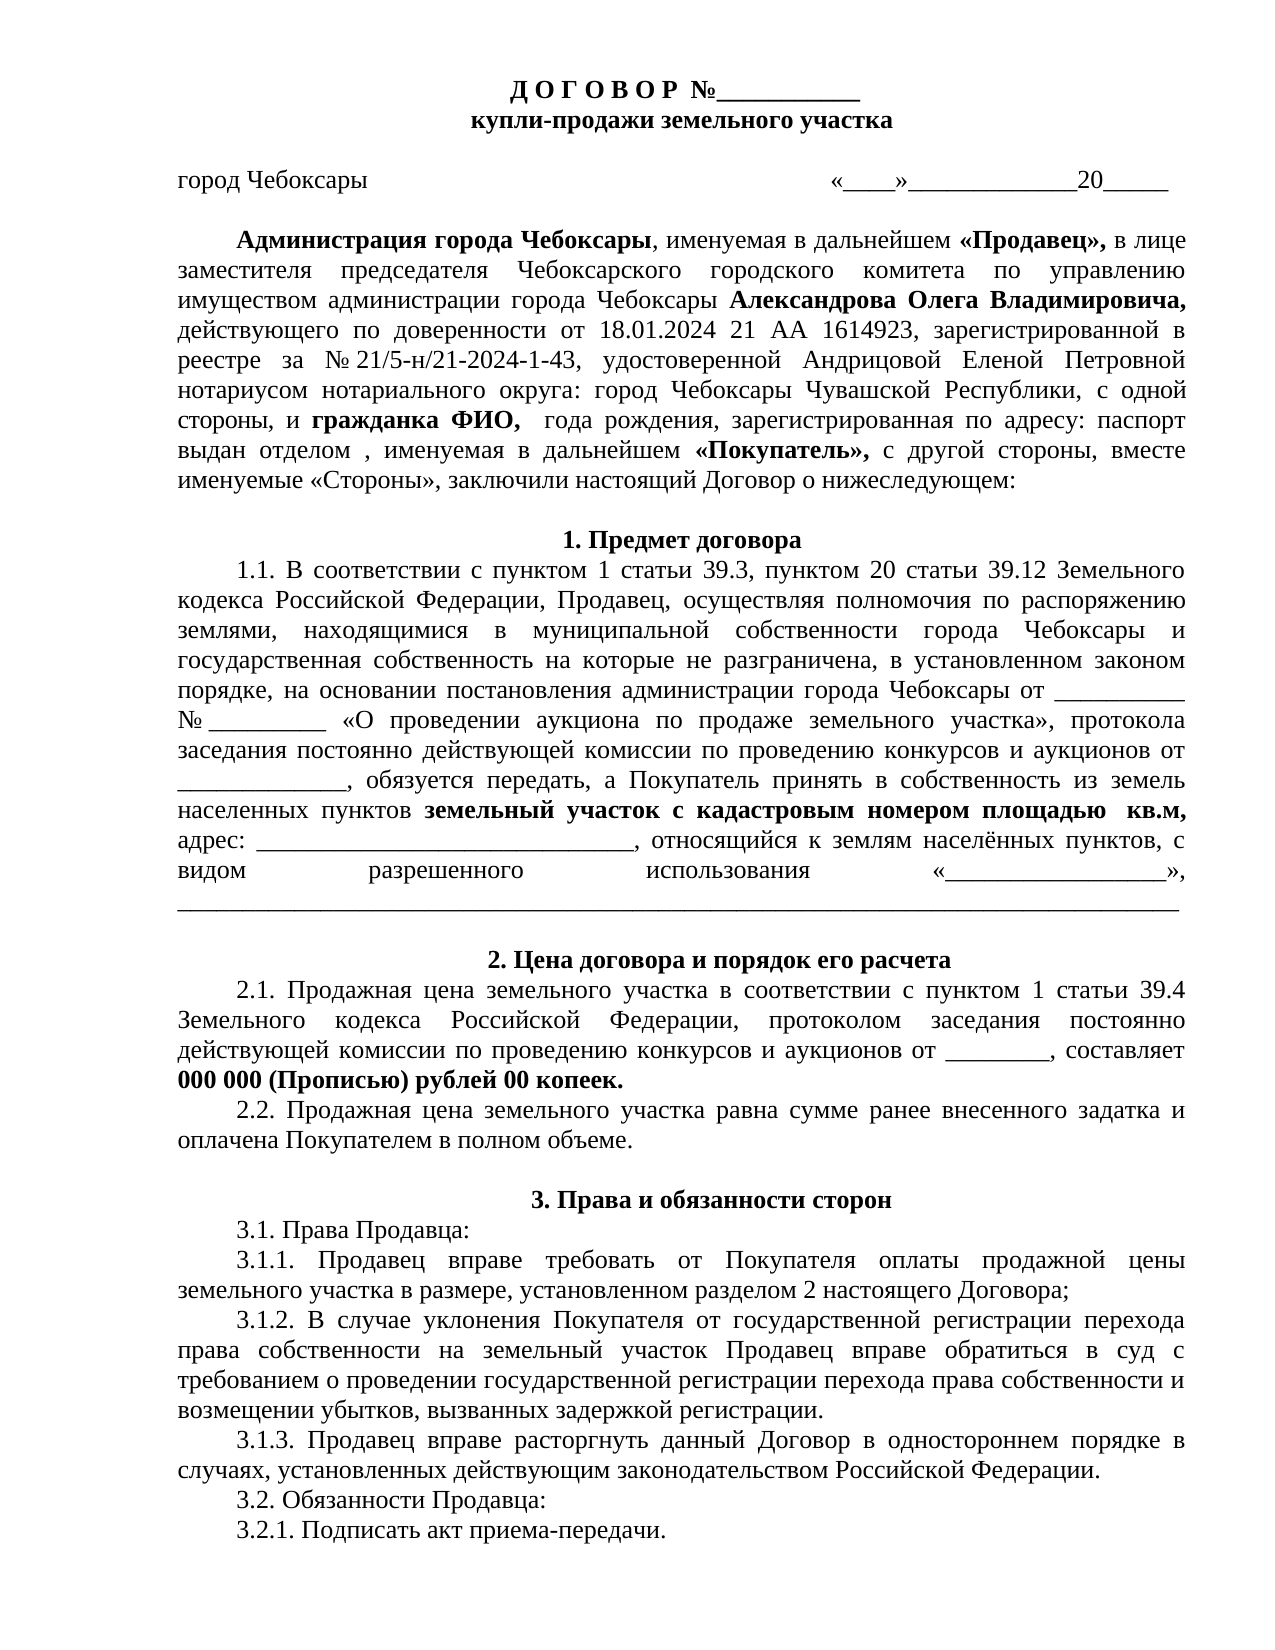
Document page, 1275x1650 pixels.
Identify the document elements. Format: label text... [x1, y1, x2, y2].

text город Чебоксары «____»_____________20_____ [177, 164, 1186, 194]
text 1. Предмет договора [177, 524, 1186, 554]
text 2.1. Продажная цена земельного участка в соответствии с пунктом 1 статьи 39.4 Земельного кодекса Российской Федерации, протоколом заседания постоянно действующей комиссии по проведению конкурсов и аукционов от ________, составляет 000 000 (Прописью) рублей 00 копеек. [177, 974, 1186, 1094]
text 3.1.3. Продавец вправе расторгнуть данный Договор в одностороннем порядке в случаях, установленных действующим законодательством Российской Федерации. [177, 1424, 1186, 1484]
text 2.2. Продажная цена земельного участка равна сумме ранее внесенного задатка и оплачена Покупателем в полном объеме. [177, 1094, 1186, 1154]
text 3. Права и обязанности сторон [177, 1184, 1186, 1214]
text 3.2.1. Подписать акт приема-передачи. [177, 1514, 1186, 1544]
text 3.1.1. Продавец вправе требовать от Покупателя оплаты продажной цены земельного участка в размере, установленном разделом 2 настоящего Договора; [177, 1244, 1186, 1304]
text купли-продажи земельного участка [177, 104, 1186, 134]
text 3.1.2. В случае уклонения Покупателя от государственной регистрации перехода права собственности на земельный участок Продавец вправе обратиться в суд с требованием о проведении государственной регистрации перехода права собственности и возмещении убытков, вызванных задержкой регистрации. [177, 1304, 1186, 1424]
text 3.1. Права Продавца: [177, 1214, 1186, 1244]
text Администрация города Чебоксары, именуемая в дальнейшем «Продавец», в лице заместителя председателя Чебоксарского городского комитета по управлению имуществом администрации города Чебоксары Александрова Олега Владимировича, действующего по доверенности от 18.01.2024 21 АА 1614923, зарегистрированной в реестре за № 21/5-н/21-2024-1-43, удостоверенной Андрицовой Еленой Петровной нотариусом нотариального округа: город Чебоксары Чувашской Республики, с одной стороны, и гражданка ФИО, года рождения, зарегистрированная по адресу: паспорт выдан отделом , именуемая в дальнейшем «Покупатель», с другой стороны, вместе именуемые «Стороны», заключили настоящий Договор о нижеследующем: [177, 224, 1186, 494]
text 3.2. Обязанности Продавца: [177, 1484, 1186, 1514]
subtitle Д О Г О В О Р №___________ [177, 74, 1186, 104]
text 1.1. В соответствии с пунктом 1 статьи 39.3, пунктом 20 статьи 39.12 Земельного кодекса Российской Федерации, Продавец, осуществляя полномочия по распоряжению землями, находящимися в муниципальной собственности города Чебоксары и государственная собственность на которые не разграничена, в установленном законом порядке, на основании постановления администрации города Чебоксары от __________ № _________ «О проведении аукциона по продаже земельного участка», протокола заседания постоянно действующей комиссии по проведению конкурсов и аукционов от _____________, обязуется передать, а Покупатель принять в собственность из земель населенных пунктов земельный участок с кадастровым номером площадью кв.м, адрес: _____________________________, относящийся к землям населённых пунктов, с видом разрешенного использования «_________________», _____________________________________________________________________________ [177, 554, 1186, 914]
text 2. Цена договора и порядок его расчета [177, 944, 1186, 974]
